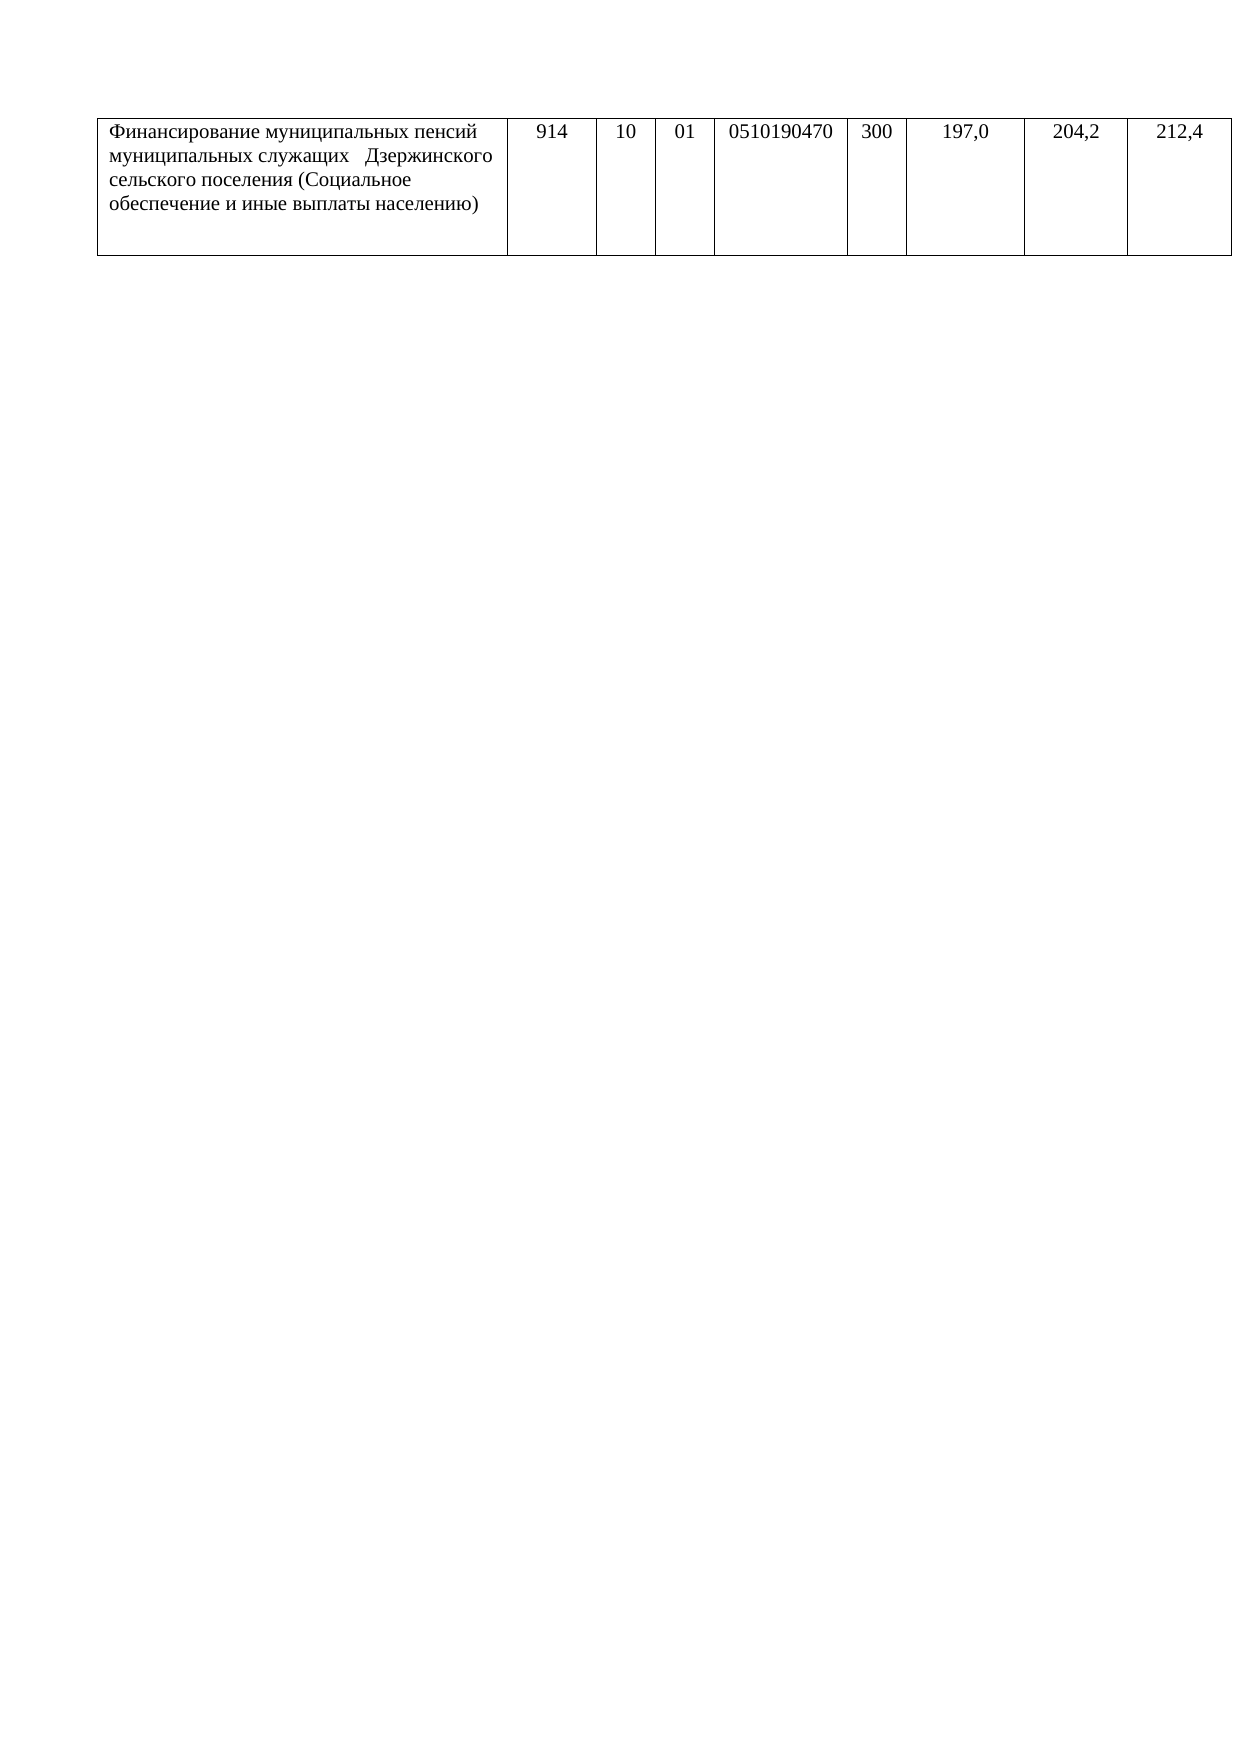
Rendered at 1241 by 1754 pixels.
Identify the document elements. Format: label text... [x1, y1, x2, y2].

table_cell 0510190470 [715, 119, 847, 255]
table_cell 197,0 [907, 119, 1024, 255]
table_cell 212,4 [1128, 119, 1231, 255]
table_cell 300 [848, 119, 906, 255]
table_cell 01 [656, 119, 714, 255]
table_cell 10 [597, 119, 655, 255]
table_cell 914 [508, 119, 596, 255]
table_cell 204,2 [1025, 119, 1127, 255]
table_cell Финансирование муниципальных пенсий муниципальных служащих Дзержинского сельского поселения (Социальное обеспечение и иные выплаты населению) [98, 119, 507, 255]
